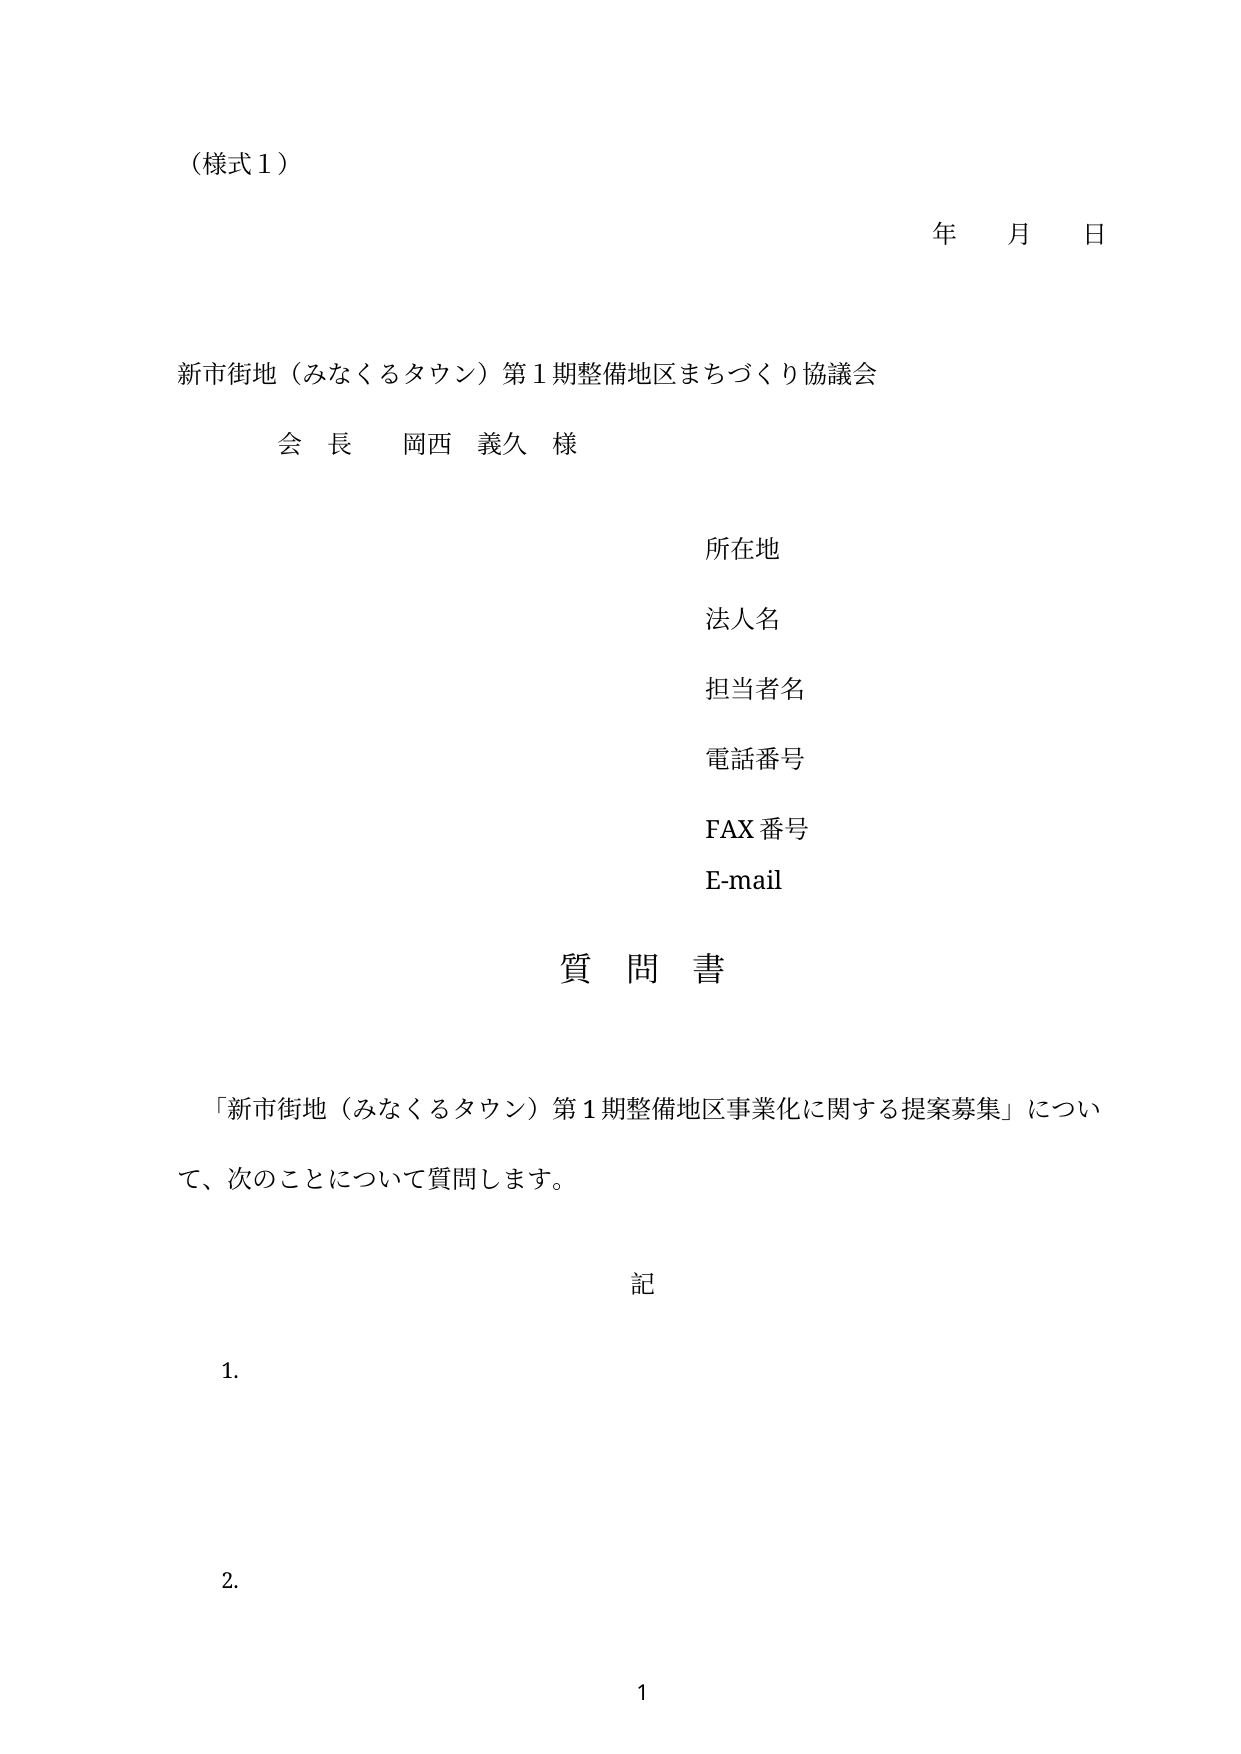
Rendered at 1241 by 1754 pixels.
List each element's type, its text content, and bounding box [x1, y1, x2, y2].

text 新市街地（みなくるタウン）第１期整備地区まちづくり協議会 [177, 337, 1107, 407]
text FAX番号 [177, 792, 1107, 862]
text 法人名 [177, 582, 1107, 652]
text 「新市街地（みなくるタウン）第1期整備地区事業化に関する提案募集」について、次のことについて質問します。 [177, 1072, 1107, 1212]
subtitle 記 [177, 1247, 1107, 1317]
text 1. [177, 1352, 1107, 1387]
text 2. [177, 1562, 1107, 1597]
text 年 月 日 [177, 197, 1107, 267]
text 質 問 書 [177, 932, 1107, 1002]
text （様式１） [177, 127, 1107, 197]
text E-mail [177, 862, 1107, 897]
text 担当者名 [177, 652, 1107, 722]
text 所在地 [177, 512, 1107, 582]
text 電話番号 [177, 722, 1107, 792]
text 会 長 岡西 義久 様 [177, 407, 1107, 477]
